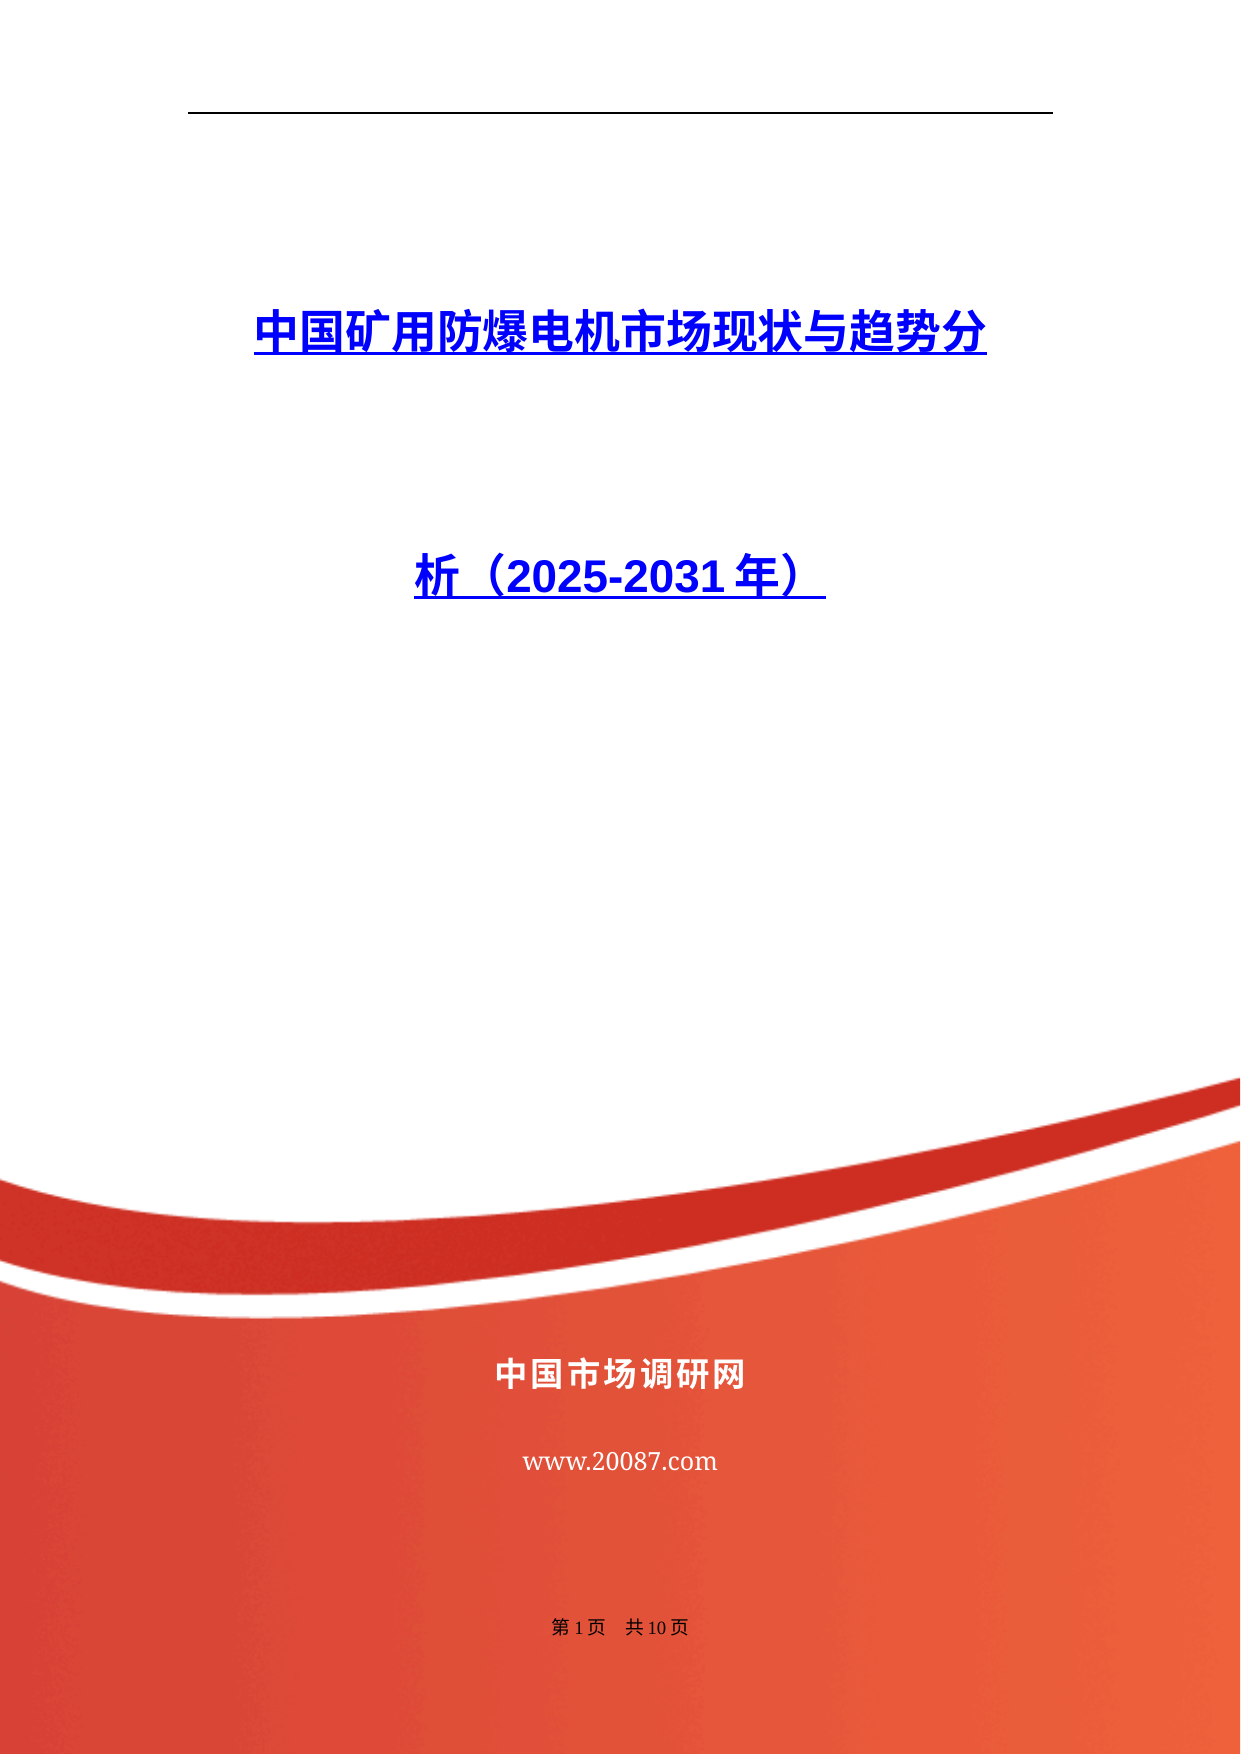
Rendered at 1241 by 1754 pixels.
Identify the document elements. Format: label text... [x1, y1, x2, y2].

text www.20087.com [187, 1428, 1053, 1493]
table_header 中国矿用防爆电机市场现状与趋势分析（2025-2031年） [188, 207, 1053, 773]
subtitle 中国市场调研网 [187, 1339, 1053, 1404]
picture [0, 1006, 1241, 1754]
